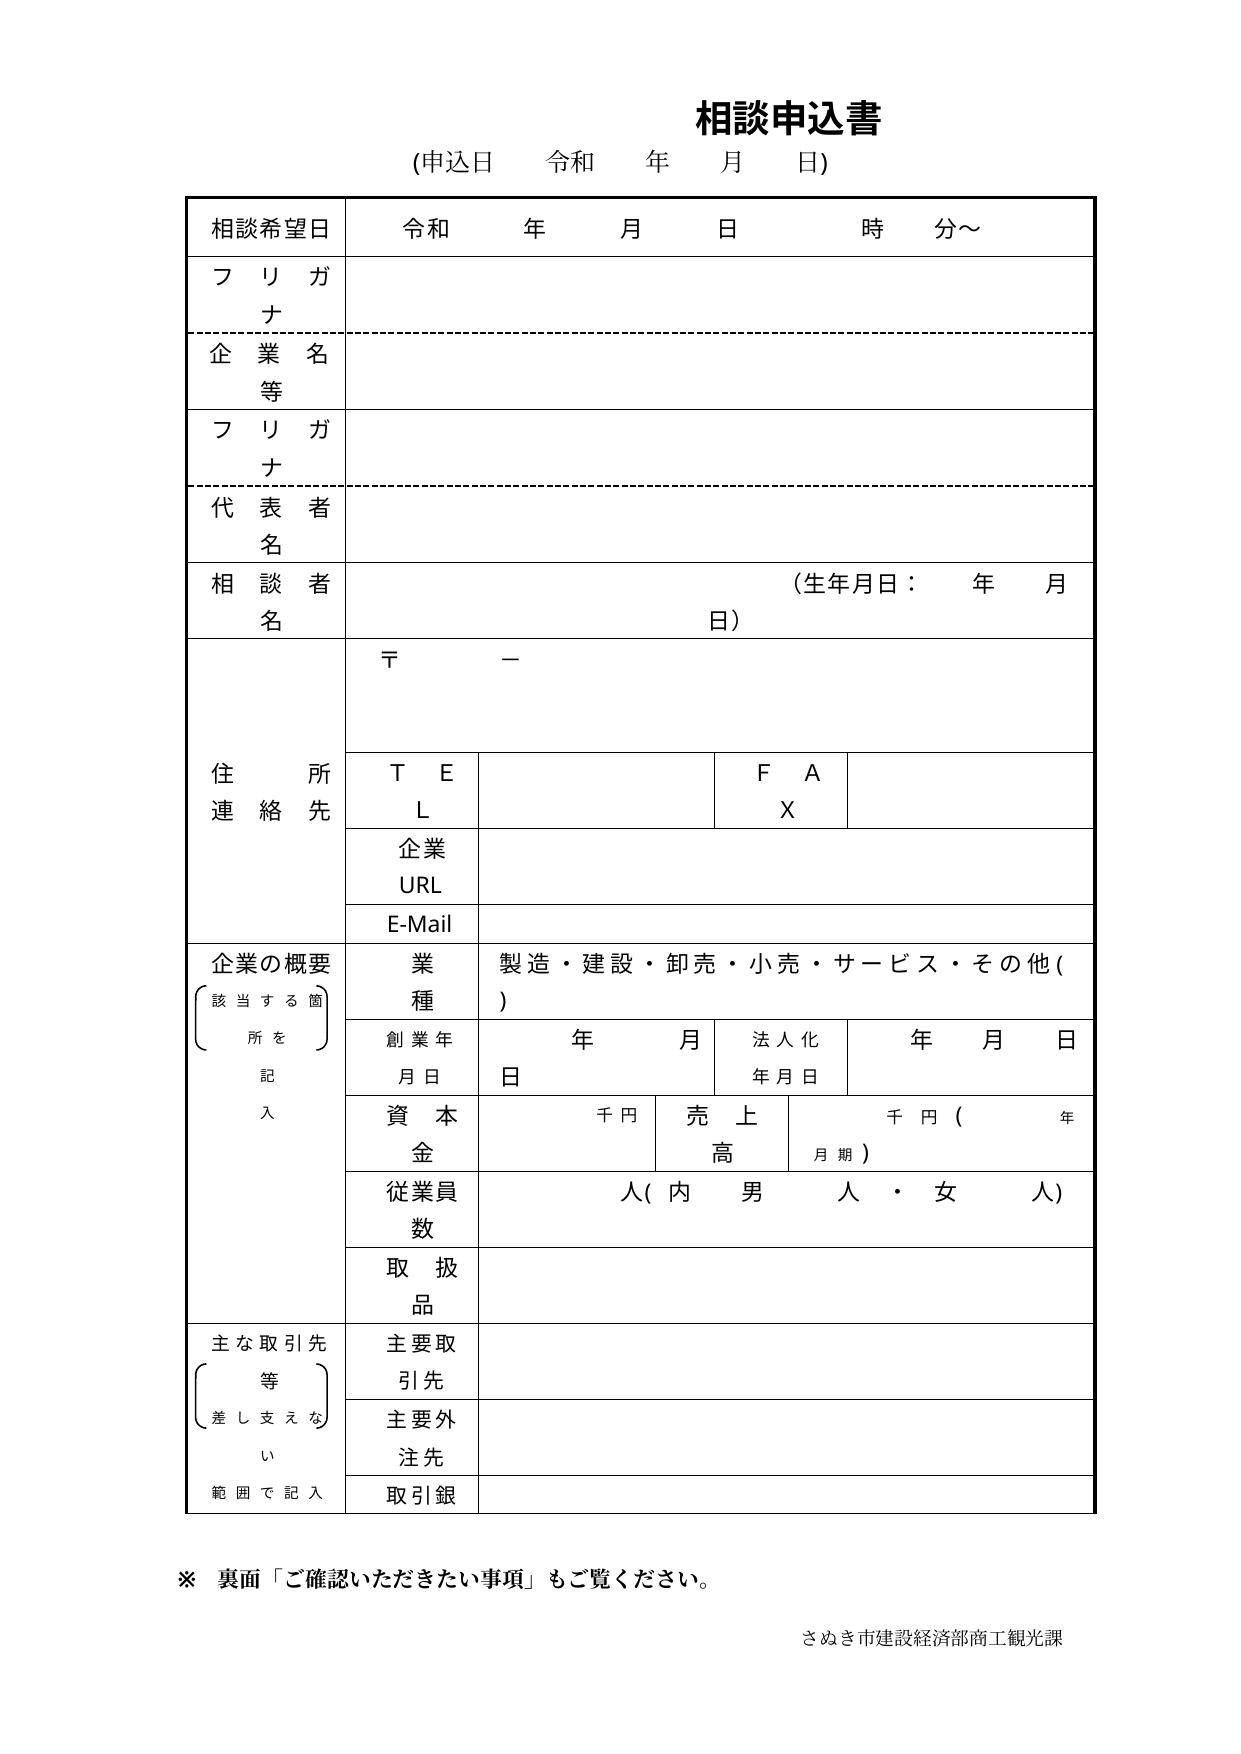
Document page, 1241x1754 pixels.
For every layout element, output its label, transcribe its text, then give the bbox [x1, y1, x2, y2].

table_cell [479, 1248, 1093, 1323]
table_cell [848, 753, 1093, 828]
table_cell [479, 829, 1093, 904]
table_cell 企業 URL [346, 829, 478, 904]
table_cell 主な取引先等 差し支えない 範囲で記入 [188, 1324, 345, 1513]
table_cell 主要取引先 [346, 1324, 478, 1399]
table_cell 資 本 金 [346, 1096, 478, 1171]
table_cell [479, 905, 1093, 942]
table_cell 法人化年月日 [715, 1020, 847, 1094]
table_cell 相 談 者 名 [188, 563, 345, 638]
table_cell [346, 485, 1093, 562]
table_cell Ｔ Ｅ Ｌ [346, 753, 478, 828]
table_cell 主要外注先 [346, 1400, 478, 1475]
table_cell 従業員数 [346, 1172, 478, 1247]
table_cell [479, 1400, 1093, 1475]
table_cell [479, 1476, 1093, 1513]
table_cell 取 扱 品 [346, 1248, 478, 1323]
table_cell 年 月 日 [479, 1020, 714, 1094]
table_cell 創業年月日 [346, 1020, 478, 1094]
table_cell フ リ ガ ナ [188, 257, 345, 332]
table_cell [346, 332, 1093, 409]
table_cell （生年月日： 年 月 日） [346, 563, 1093, 638]
table_cell 企業名等 [188, 332, 345, 409]
table_cell 千円 [479, 1096, 655, 1171]
table_cell 千円( 年 月期) [789, 1096, 1093, 1171]
table_cell [479, 753, 714, 828]
table_cell 住 所 連 絡 先 [188, 639, 345, 942]
table_cell 人(内 男 人 ・ 女 人) [479, 1172, 1093, 1247]
table_cell 代 表 者 名 [188, 485, 345, 562]
table_cell Ｆ Ａ Ｘ [715, 753, 847, 828]
table_header 令和 年 月 日 時 分～ [346, 199, 1093, 256]
table_cell E-Mail [346, 905, 478, 942]
table_cell 取引銀行 [346, 1476, 478, 1513]
table_cell [346, 410, 1093, 485]
table_cell 年 月 日 [848, 1020, 1093, 1094]
table_cell 売 上 高 [656, 1096, 788, 1171]
table_header 相談希望日 [188, 199, 345, 256]
table_cell 企業の概要 該当する箇所を 記 入 [188, 944, 345, 1323]
table_cell 業 種 [346, 944, 478, 1018]
table_cell [479, 1324, 1093, 1399]
table_cell 製造・建設・卸売・小売・サービス・その他( ) [479, 944, 1093, 1018]
table_cell フ リ ガ ナ [188, 410, 345, 485]
table_cell 〒 － [346, 639, 1093, 752]
table_cell [346, 257, 1093, 332]
